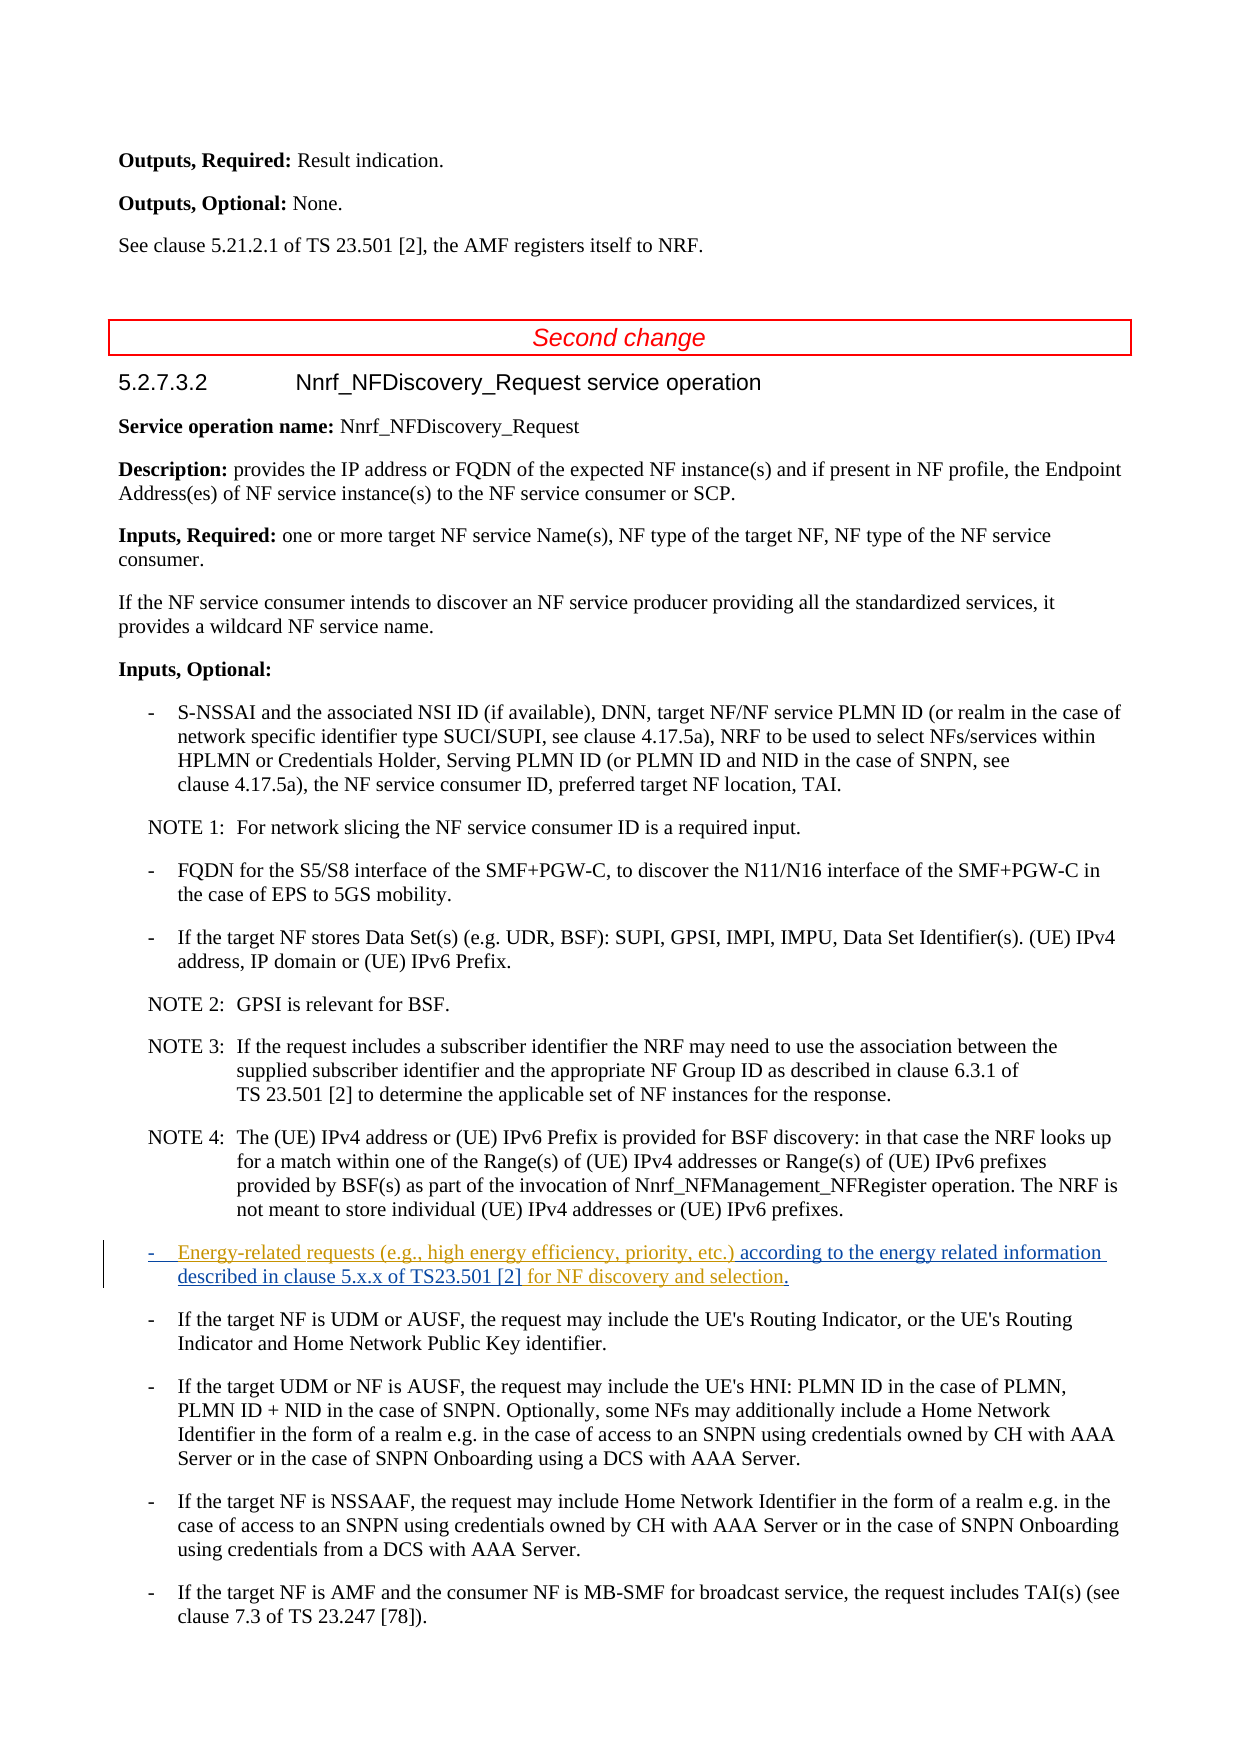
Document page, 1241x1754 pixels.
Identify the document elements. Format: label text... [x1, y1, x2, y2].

subtitle 5.2.7.3.2 Nnrf_NFDiscovery_Request service operation [118, 368, 1122, 395]
text - If the target NF stores Data Set(s) (e.g. UDR, BSF): SUPI, GPSI, IMPI, IMPU, Data Set Identifier(s). (UE) IPv4 address, IP domain or (UE) IPv6 Prefix. [148, 924, 1122, 973]
text NOTE 3: If the request includes a subscriber identifier the NRF may need to use the association between the supplied subscriber identifier and the appropriate NF Group ID as described in clause 6.3.1 of TS 23.501 [2] to determine the applicable set of NF instances for the response. [148, 1034, 1122, 1106]
text - If the target NF is AMF and the consumer NF is MB-SMF for broadcast service, the request includes TAI(s) (see clause 7.3 of TS 23.247 [78]). [148, 1580, 1122, 1628]
text Inputs, Optional: [118, 657, 1122, 681]
text Outputs, Required: Result indication. [118, 148, 1122, 172]
text NOTE 2: GPSI is relevant for BSF. [148, 991, 1122, 1016]
text Service operation name: Nnrf_NFDiscovery_Request [118, 414, 1122, 438]
text - If the target NF is NSSAAF, the request may include Home Network Identifier in the form of a realm e.g. in the case of access to an SNPN using credentials owned by CH with AAA Server or in the case of SNPN Onboarding using credentials from a DCS with AAA Server. [148, 1489, 1122, 1561]
text Outputs, Optional: None. [118, 191, 1122, 214]
text Description: provides the IP address or FQDN of the expected NF instance(s) and if present in NF profile, the Endpoint Address(es) of NF service instance(s) to the NF service consumer or SCP. [118, 456, 1122, 504]
text See clause 5.21.2.1 of TS 23.501 [2], the AMF registers itself to NRF. [118, 233, 1122, 257]
text - If the target UDM or NF is AUSF, the request may include the UE's HNI: PLMN ID in the case of PLMN, PLMN ID + NID in the case of SNPN. Optionally, some NFs may additionally include a Home Network Identifier in the form of a realm e.g. in the case of access to an SNPN using credentials owned by CH with AAA Server or in the case of SNPN Onboarding using a DCS with AAA Server. [148, 1374, 1122, 1470]
text If the NF service consumer intends to discover an NF service producer providing all the standardized services, it provides a wildcard NF service name. [118, 590, 1122, 638]
text NOTE 4: The (UE) IPv4 address or (UE) IPv6 Prefix is provided for BSF discovery: in that case the NRF looks up for a match within one of the Range(s) of (UE) IPv4 addresses or Range(s) of (UE) IPv6 prefixes provided by BSF(s) as part of the invocation of Nnrf_NFManagement_NFRegister operation. The NRF is not meant to store individual (UE) IPv4 addresses or (UE) IPv6 prefixes. [148, 1125, 1122, 1221]
text - S-NSSAI and the associated NSI ID (if available), DNN, target NF/NF service PLMN ID (or realm in the case of network specific identifier type SUCI/SUPI, see clause 4.17.5a), NRF to be used to select NFs/services within HPLMN or Credentials Holder, Serving PLMN ID (or PLMN ID and NID in the case of SNPN, see clause 4.17.5a), the NF service consumer ID, preferred target NF location, TAI. [148, 700, 1122, 796]
text Inputs, Required: one or more target NF service Name(s), NF type of the target NF, NF type of the NF service consumer. [118, 523, 1122, 571]
text Second change [110, 321, 1130, 354]
text NOTE 1: For network slicing the NF service consumer ID is a required input. [148, 815, 1122, 839]
text - If the target NF is UDM or AUSF, the request may include the UE's Routing Indicator, or the UE's Routing Indicator and Home Network Public Key identifier. [148, 1307, 1122, 1355]
text - FQDN for the S5/S8 interface of the SMF+PGW-C, to discover the N11/N16 interface of the SMF+PGW-C in the case of EPS to 5GS mobility. [148, 858, 1122, 906]
